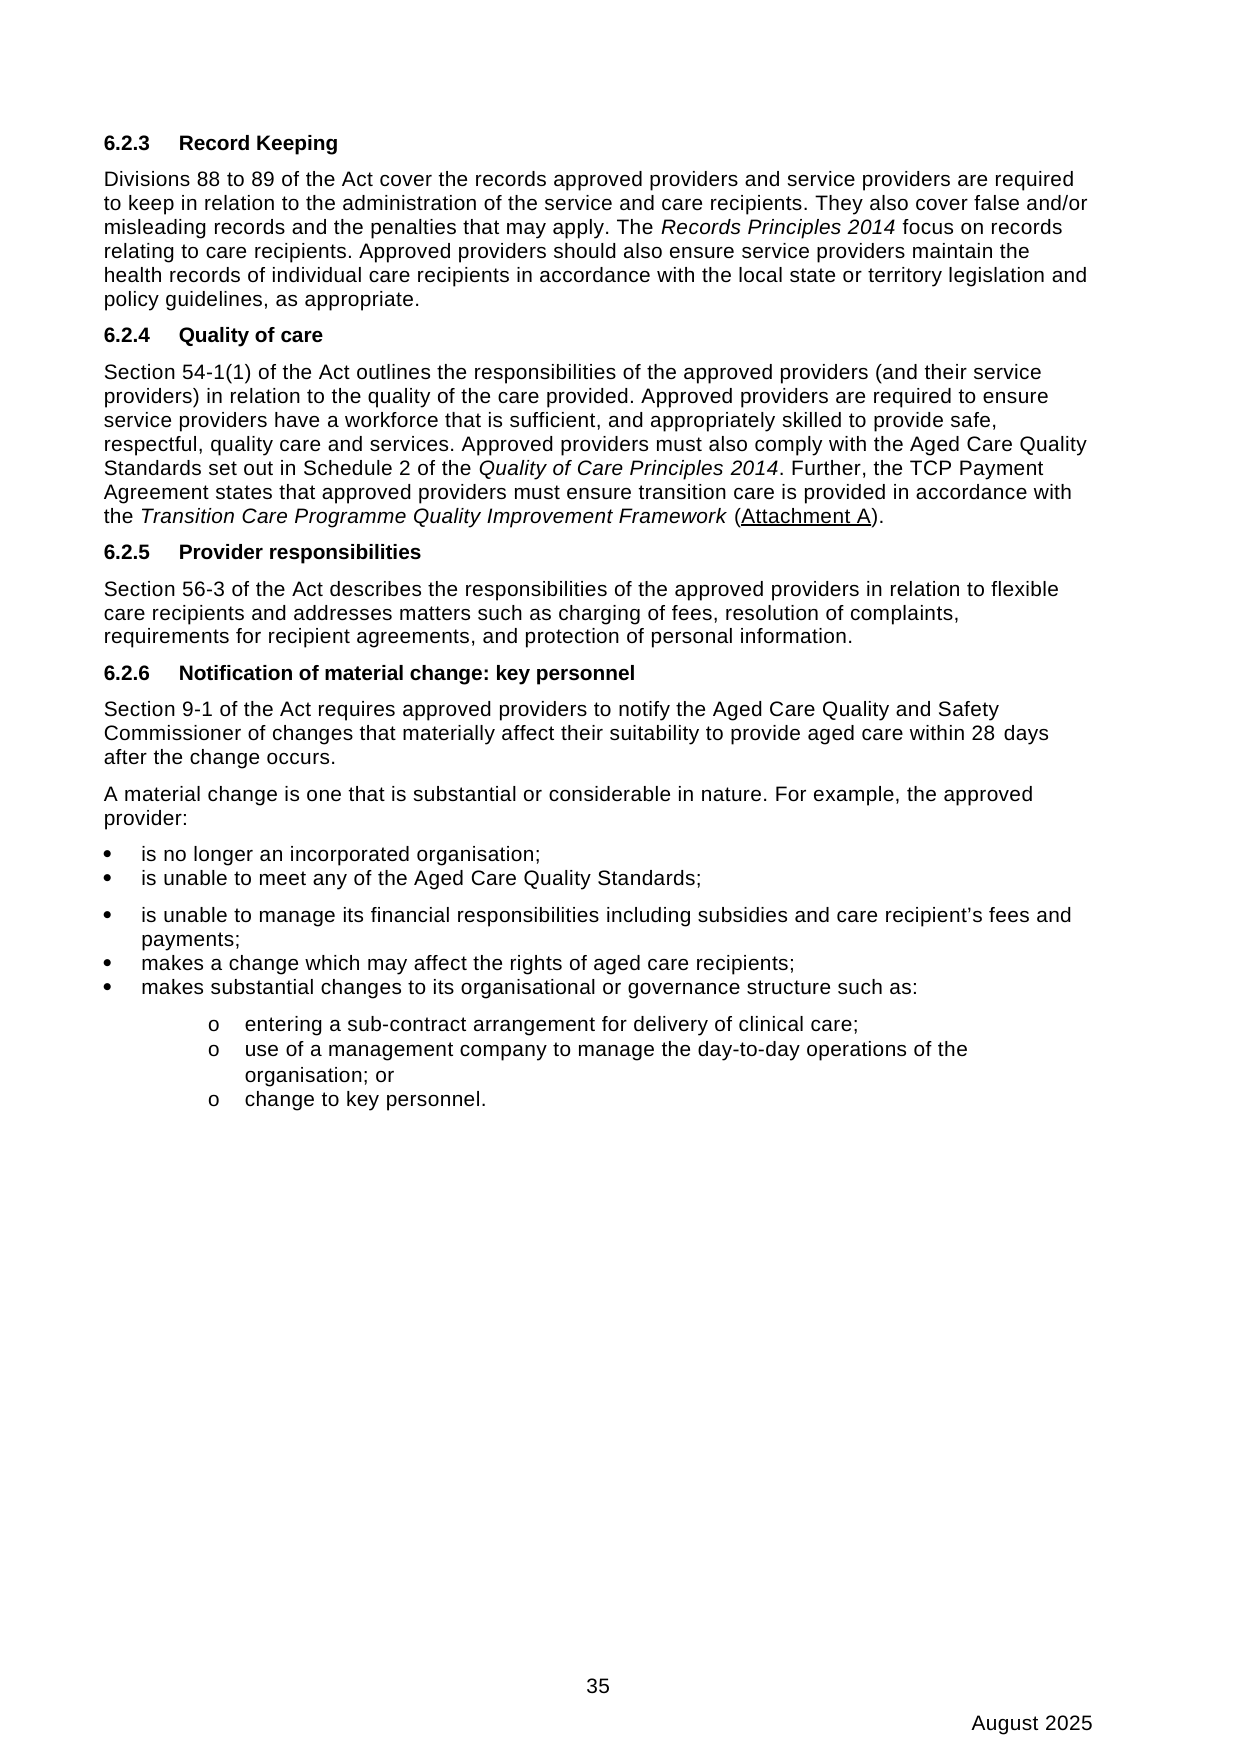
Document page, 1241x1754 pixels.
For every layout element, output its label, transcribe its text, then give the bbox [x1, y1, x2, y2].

list is no longer an incorporated organisation; [103, 842, 1092, 866]
list entering a sub-contract arrangement for delivery of clinical care; [207, 1011, 1092, 1037]
subtitle Record Keeping [103, 131, 1092, 154]
text Section 9-1 of the Act requires approved providers to notify the Aged Care Quality and Safety Commissioner of changes that materially affect their suitability to provide aged care within 28 days after the change occurs. [103, 697, 1092, 769]
list use of a management company to manage the day-to-day operations of the organisation; or [207, 1037, 1092, 1087]
text A material change is one that is substantial or considerable in nature. For example, the approved provider: [103, 782, 1092, 829]
list makes a change which may affect the rights of aged care recipients; [103, 951, 1092, 975]
text Divisions 88 to 89 of the Act cover the records approved providers and service providers are required to keep in relation to the administration of the service and care recipients. They also cover false and/or misleading records and the penalties that may apply. The Records Principles 2014 focus on records relating to care recipients. Approved providers should also ensure service providers maintain the health records of individual care recipients in accordance with the local state or territory legislation and policy guidelines, as appropriate. [103, 167, 1092, 311]
list makes substantial changes to its organisational or governance structure such as: [103, 975, 1092, 999]
subtitle Quality of care [103, 323, 1092, 347]
subtitle Notification of material change: key personnel [103, 661, 1092, 685]
list change to key personnel. [207, 1087, 1092, 1113]
text Section 56-3 of the Act describes the responsibilities of the approved providers in relation to flexible care recipients and addresses matters such as charging of fees, resolution of complaints, requirements for recipient agreements, and protection of personal information. [103, 576, 1092, 648]
text Section 54-1(1) of the Act outlines the responsibilities of the approved providers (and their service providers) in relation to the quality of the care provided. Approved providers are required to ensure service providers have a workforce that is sufficient, and appropriately skilled to provide safe, respectful, quality care and services. Approved providers must also comply with the Aged Care Quality Standards set out in Schedule 2 of the Quality of Care Principles 2014. Further, the TCP Payment Agreement states that approved providers must ensure transition care is provided in accordance with the Transition Care Programme Quality Improvement Framework (Attachment A). [103, 360, 1092, 527]
list is unable to manage its financial responsibilities including subsidies and care recipient’s fees and payments; [103, 903, 1092, 951]
list is unable to meet any of the Aged Care Quality Standards; [103, 866, 1092, 890]
subtitle Provider responsibilities [103, 540, 1092, 564]
